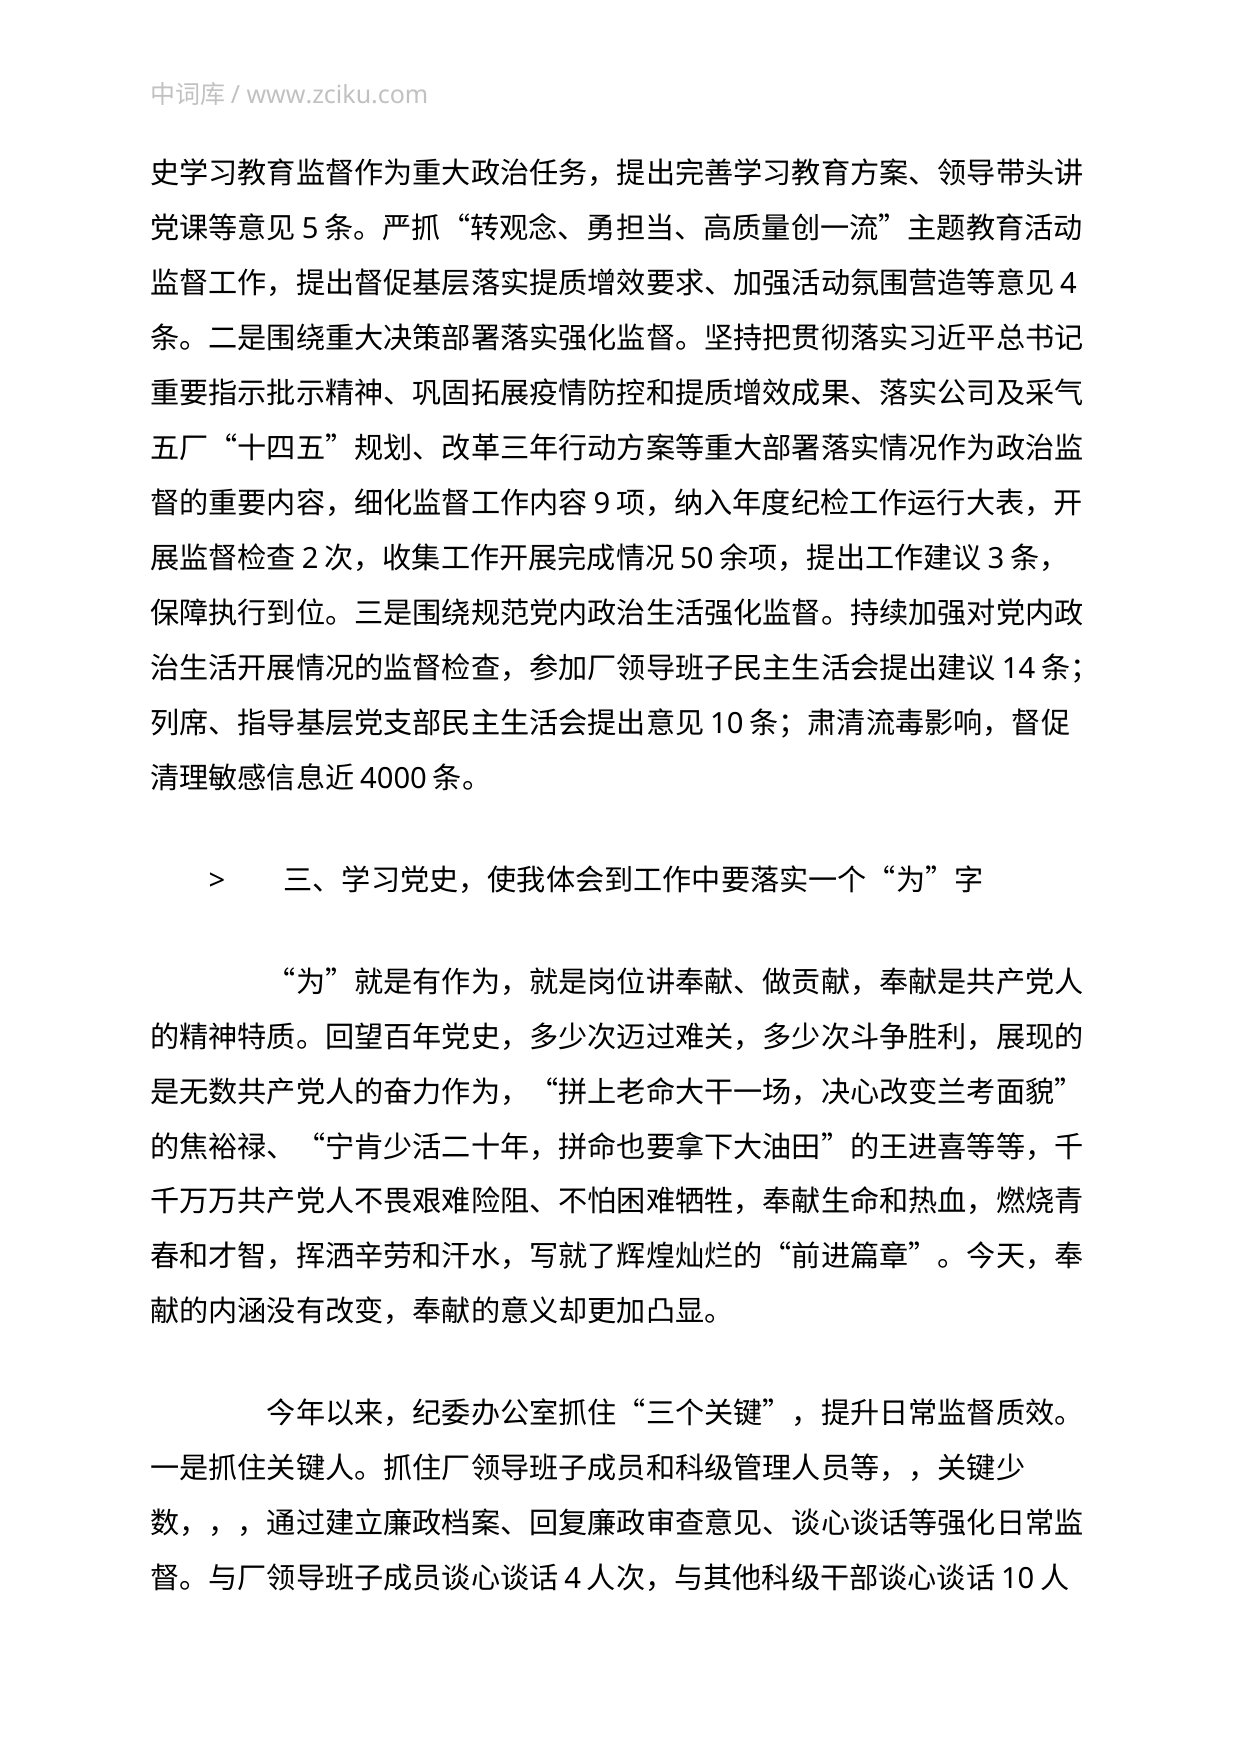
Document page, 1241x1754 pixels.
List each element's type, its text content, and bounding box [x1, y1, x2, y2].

text > 三、学习党史，使我体会到工作中要落实一个“为”字 [150, 856, 1090, 899]
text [150, 1389, 1090, 1597]
text “为”就是有作为，就是岗位讲奉献、做贡献，奉献是共产党人的精神特质。回望百年党史，多少次迈过难关，多少次斗争胜利，展现的是无数共产党人的奋力作为，“拼上老命大干一场，决心改变兰考面貌”的焦裕禄、“宁肯少活二十年，拼命也要拿下大油田”的王进喜等等，千千万万共产党人不畏艰难险阻、不怕困难牺牲，奉献生命和热血，燃烧青春和才智，挥洒辛劳和汗水，写就了辉煌灿烂的“前进篇章”。今天，奉献的内涵没有改变，奉献的意义却更加凸显。 [150, 958, 1090, 1330]
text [150, 150, 1090, 797]
